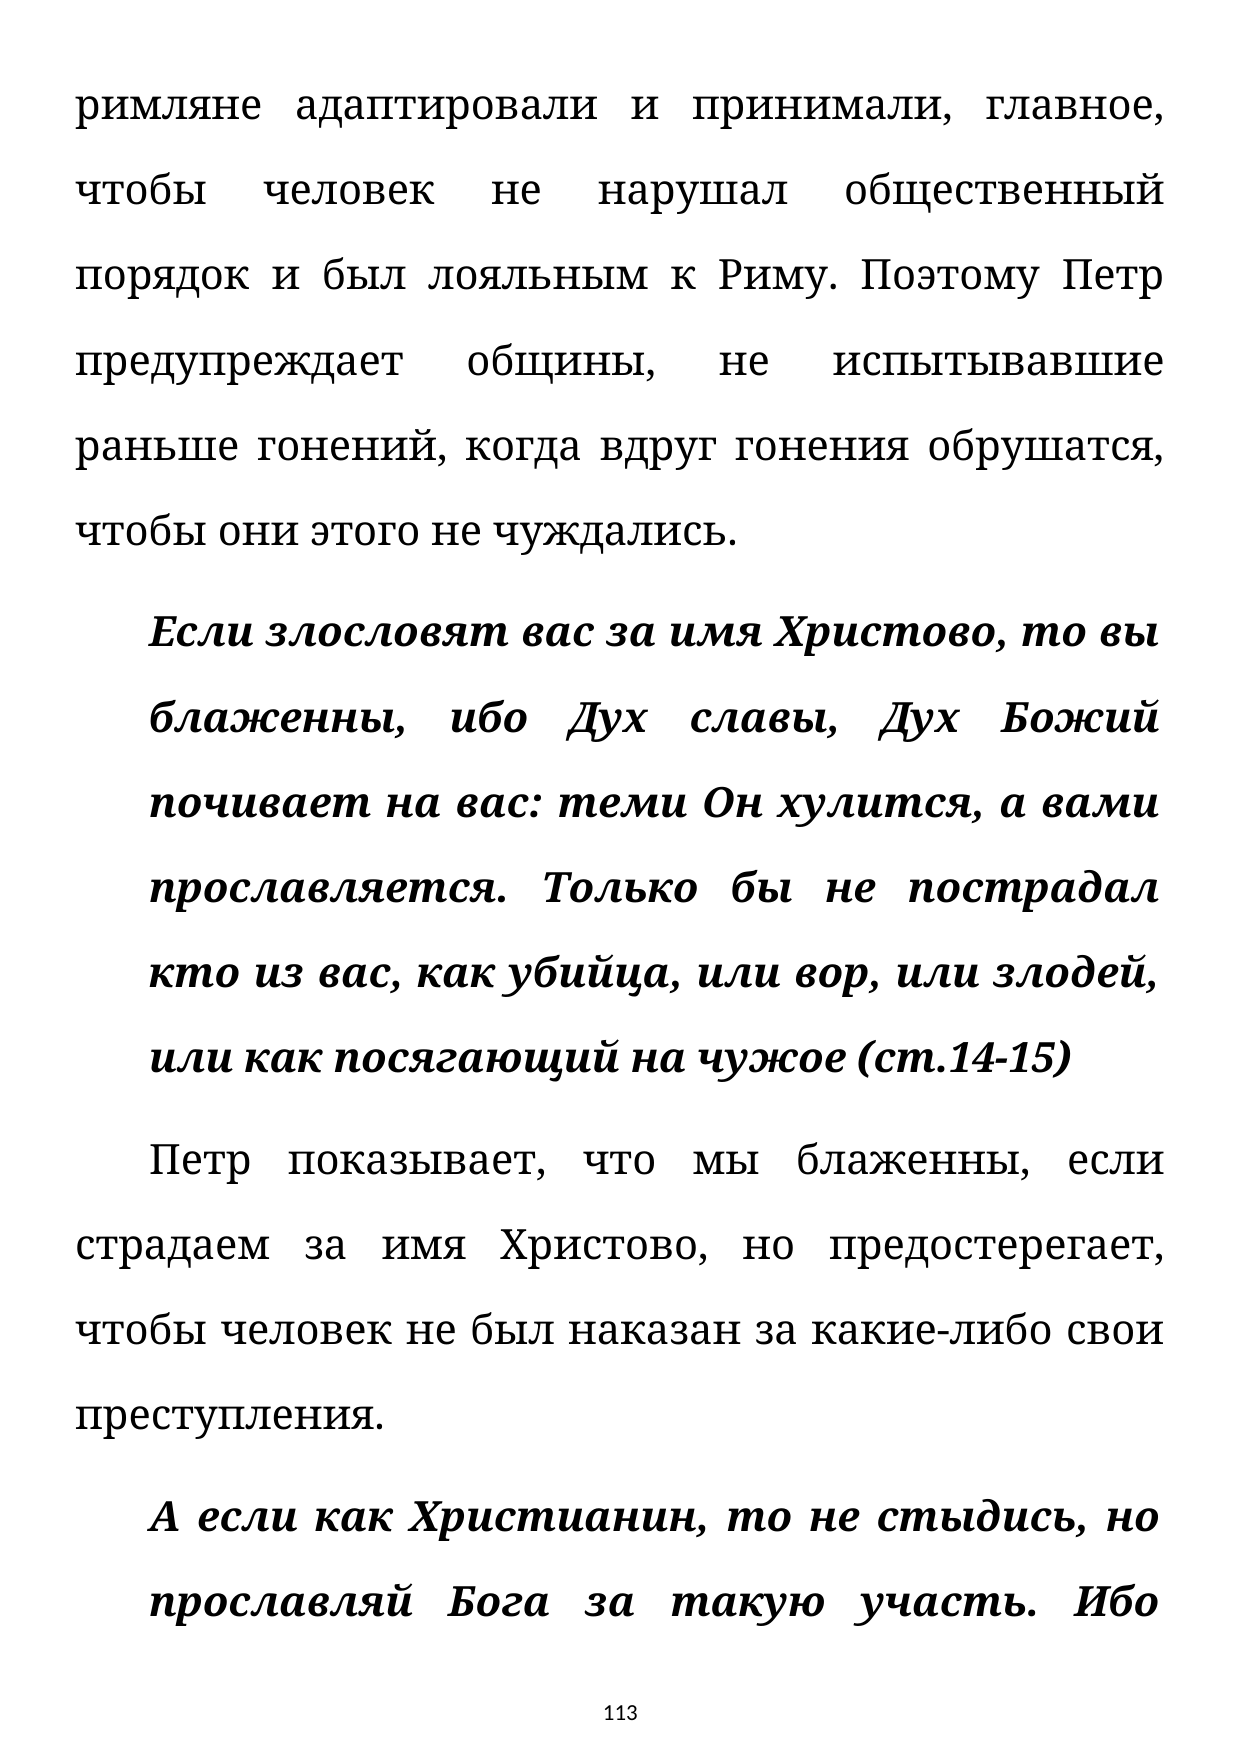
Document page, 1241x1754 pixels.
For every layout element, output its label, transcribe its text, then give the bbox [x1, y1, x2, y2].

text Петр показывает, что мы блаженны, если страдаем за имя Христово, но предостерегает, чтобы человек не был наказан за какие-либо свои преступления. [75, 1129, 1165, 1442]
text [149, 1487, 1165, 1628]
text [75, 75, 1165, 557]
text Если злословят вас за имя Христово, то вы блаженны, ибо Дух славы, Дух Божий почивает на вас: теми Он хулится, а вами прославляется. Только бы не пострадал кто из вас, как убийца, или вор, или злодей, или как посягающий на чужое (ст.14-15) [149, 602, 1165, 1084]
